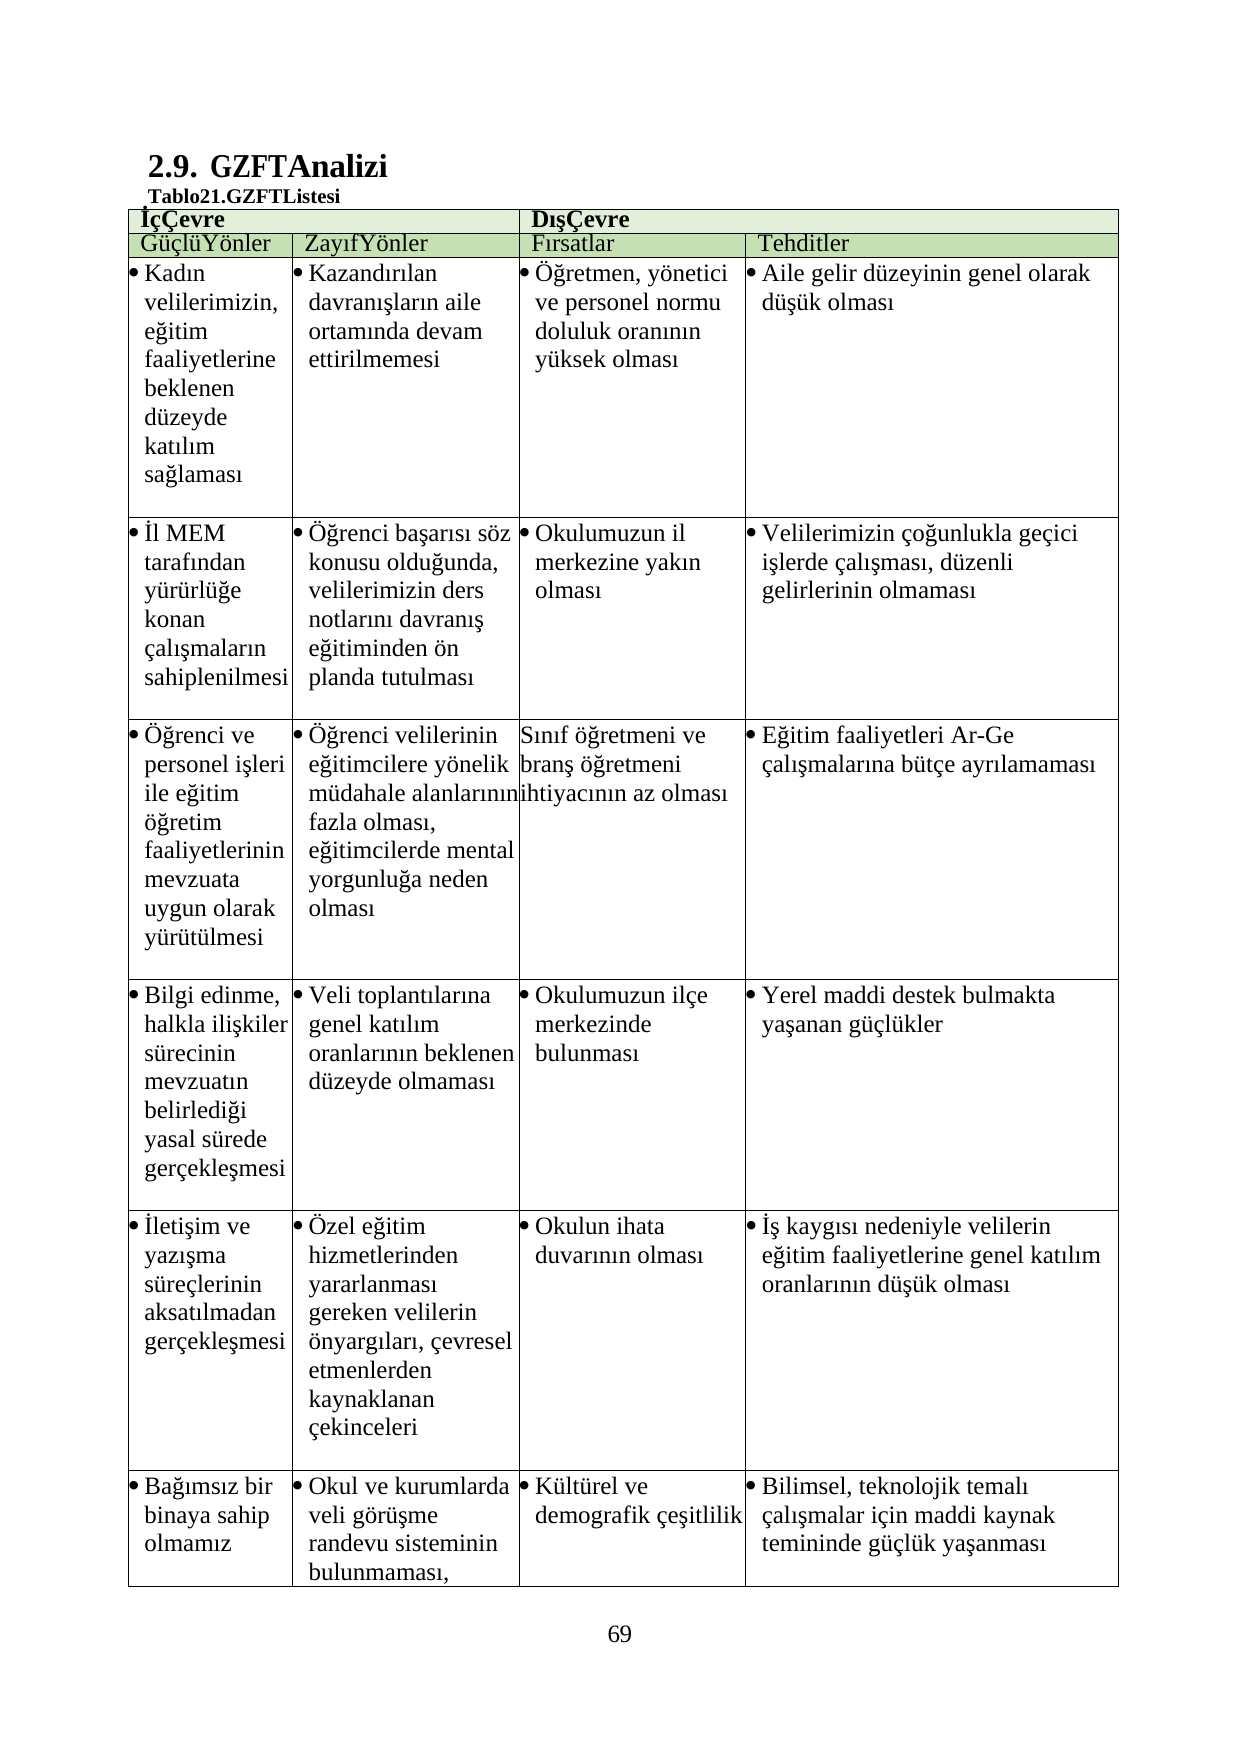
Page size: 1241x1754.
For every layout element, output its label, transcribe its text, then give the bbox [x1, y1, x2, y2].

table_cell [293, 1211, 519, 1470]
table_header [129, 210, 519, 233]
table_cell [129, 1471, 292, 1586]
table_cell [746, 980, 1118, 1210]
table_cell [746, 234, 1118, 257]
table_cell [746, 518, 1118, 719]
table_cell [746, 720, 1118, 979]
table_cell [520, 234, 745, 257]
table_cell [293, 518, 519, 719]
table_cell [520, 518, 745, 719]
subtitle GZFTAnalizi [148, 146, 1198, 184]
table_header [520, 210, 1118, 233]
text Tablo21.GZFTListesi [148, 184, 1198, 208]
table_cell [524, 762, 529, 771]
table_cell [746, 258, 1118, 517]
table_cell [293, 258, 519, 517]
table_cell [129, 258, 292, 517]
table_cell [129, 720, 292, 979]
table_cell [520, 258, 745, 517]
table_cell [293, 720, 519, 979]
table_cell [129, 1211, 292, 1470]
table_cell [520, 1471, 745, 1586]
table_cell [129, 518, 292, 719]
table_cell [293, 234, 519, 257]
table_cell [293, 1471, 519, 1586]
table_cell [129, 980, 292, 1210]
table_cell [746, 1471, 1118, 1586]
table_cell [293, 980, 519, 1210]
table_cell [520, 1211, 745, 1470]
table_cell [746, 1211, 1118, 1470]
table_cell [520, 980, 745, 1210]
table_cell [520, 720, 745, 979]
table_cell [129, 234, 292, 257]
